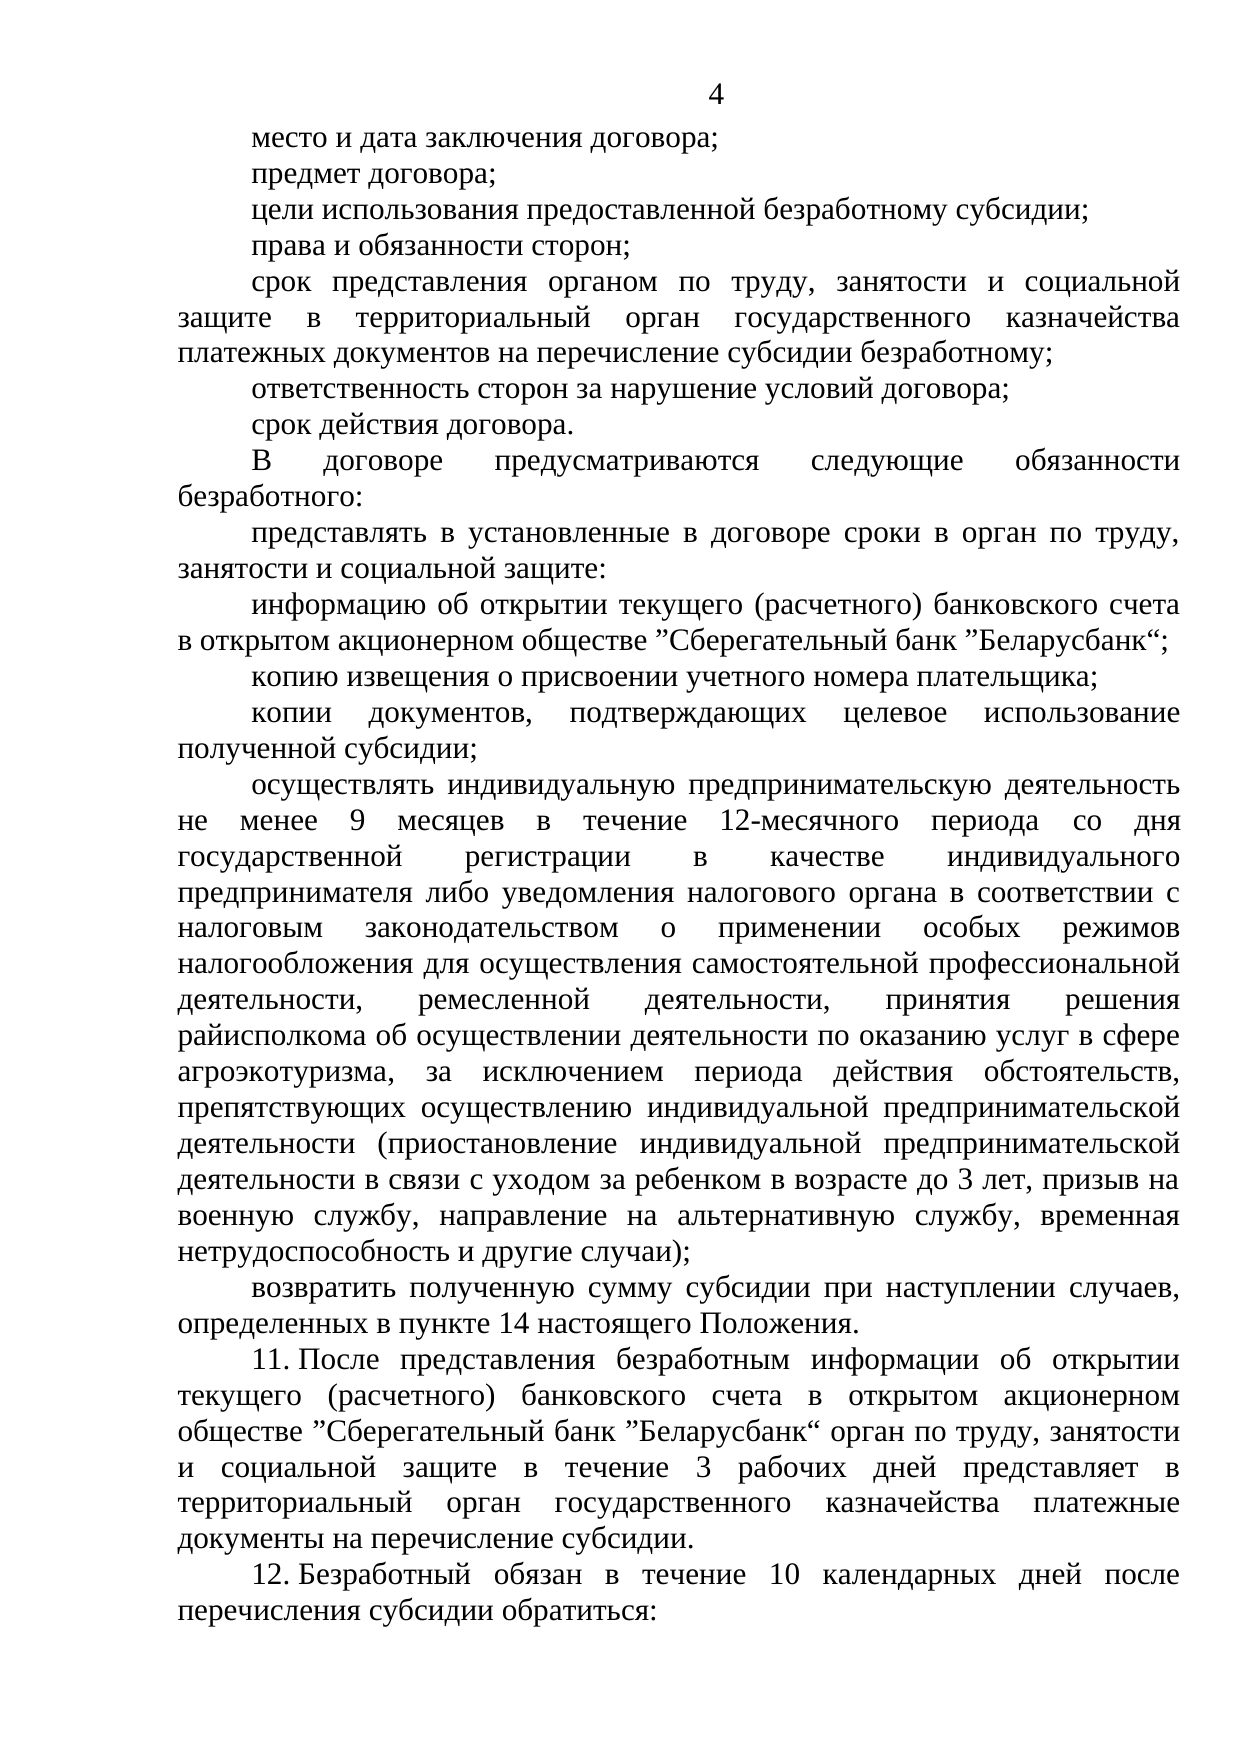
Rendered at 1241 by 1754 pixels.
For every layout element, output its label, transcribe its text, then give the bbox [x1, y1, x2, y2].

text возвратить полученную сумму субсидии при наступлении случаев, определенных в пункте 14 настоящего Положения. [177, 1268, 1181, 1340]
text 12. Безработный обязан в течение 10 календарных дней после перечисления субсидии обратиться: [177, 1556, 1181, 1627]
text копии документов, подтверждающих целевое использование полученной субсидии; [177, 693, 1181, 765]
text представлять в установленные в договоре сроки в орган по труду, занятости и социальной защите: [177, 513, 1181, 585]
text копию извещения о присвоении учетного номера плательщика; [177, 657, 1181, 693]
text срок действия договора. [177, 406, 1181, 442]
text цели использования предоставленной безработному субсидии; [177, 190, 1181, 226]
text предмет договора; [177, 154, 1181, 190]
text информацию об открытии текущего (расчетного) банковского счета в открытом акционерном обществе ”Сберегательный банк ”Беларусбанк“; [177, 585, 1181, 657]
text место и дата заключения договора; [177, 118, 1181, 154]
text права и обязанности сторон; [177, 226, 1181, 262]
text осуществлять индивидуальную предпринимательскую деятельность не менее 9 месяцев в течение 12-месячного периода со дня государственной регистрации в качестве индивидуального предпринимателя либо уведомления налогового органа в соответствии с налоговым законодательством о применении особых режимов налогообложения для осуществления самостоятельной профессиональной деятельности, ремесленной деятельности, принятия решения райисполкома об осуществлении деятельности по оказанию услуг в сфере агроэкотуризма, за исключением периода действия обстоятельств, препятствующих осуществлению индивидуальной предпринимательской деятельности (приостановление индивидуальной предпринимательской деятельности в связи с уходом за ребенком в возрасте до 3 лет, призыв на военную службу, направление на альтернативную службу, временная нетрудоспособность и другие случаи); [177, 765, 1181, 1268]
text 11. После представления безработным информации об открытии текущего (расчетного) банковского счета в открытом акционерном обществе ”Сберегательный банк ”Беларусбанк“ орган по труду, занятости и социальной защите в течение 3 рабочих дней представляет в территориальный орган государственного казначейства платежные документы на перечисление субсидии. [177, 1340, 1181, 1556]
text срок представления органом по труду, занятости и социальной защите в территориальный орган государственного казначейства платежных документов на перечисление субсидии безработному; [177, 262, 1181, 370]
text ответственность сторон за нарушение условий договора; [177, 370, 1181, 406]
text В договоре предусматриваются следующие обязанности безработного: [177, 442, 1181, 513]
